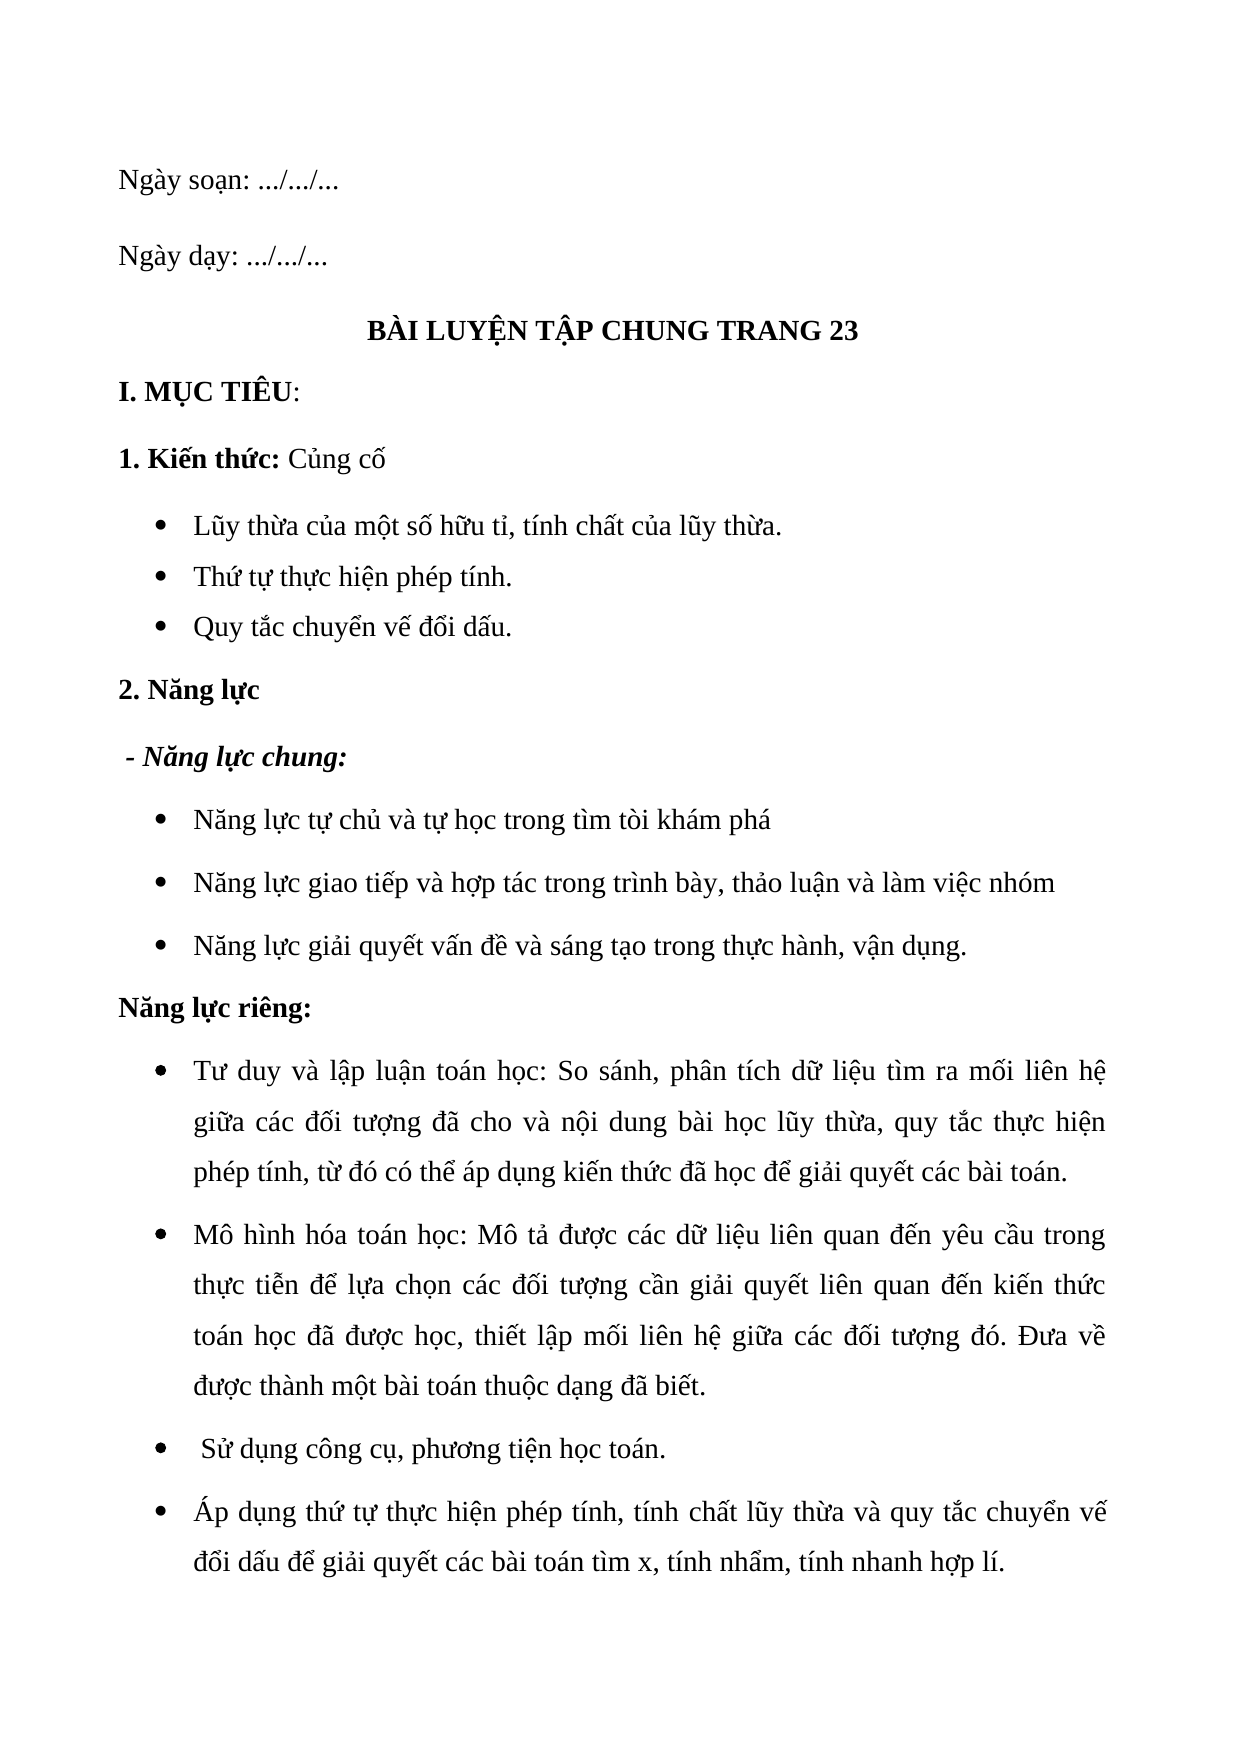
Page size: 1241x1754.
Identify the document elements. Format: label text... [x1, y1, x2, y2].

list Áp dụng thứ tự thực hiện phép tính, tính chất lũy thừa và quy tắc chuyển vế đổi dấu để giải quyết các bài toán tìm x, tính nhẩm, tính nhanh hợp lí. [156, 1494, 1108, 1578]
list Năng lực giao tiếp và hợp tác trong trình bày, thảo luận và làm việc nhóm [156, 865, 1108, 898]
text 2. Năng lực [118, 672, 1108, 706]
subtitle BÀI LUYỆN TẬP CHUNG TRANG 23 [118, 313, 1107, 347]
list Sử dụng công cụ, phương tiện học toán. [156, 1431, 1108, 1464]
list Quy tắc chuyển vế đổi dấu. [156, 609, 1108, 643]
list Năng lực tự chủ và tự học trong tìm tòi khám phá [156, 802, 1108, 835]
list Thứ tự thực hiện phép tính. [156, 559, 1108, 592]
text 1. Kiến thức: Củng cố [118, 441, 1108, 475]
list Mô hình hóa toán học: Mô tả được các dữ liệu liên quan đến yêu cầu trong thực tiễn để lựa chọn các đối tượng cần giải quyết liên quan đến kiến thức toán học đã được học, thiết lập mối liên hệ giữa các đối tượng đó. Đưa về được thành một bài toán thuộc dạng đã biết. [156, 1217, 1108, 1401]
text Ngày soạn: .../.../... [118, 162, 1108, 196]
text I. MỤC TIÊU: [118, 374, 1108, 408]
text Ngày dạy: .../.../... [118, 238, 1108, 271]
text Năng lực riêng: [118, 991, 1108, 1024]
list Lũy thừa của một số hữu tỉ, tính chất của lũy thừa. [156, 508, 1108, 542]
text - Năng lực chung: [118, 739, 1108, 772]
list Năng lực giải quyết vấn đề và sáng tạo trong thực hành, vận dụng. [156, 928, 1108, 961]
list Tư duy và lập luận toán học: So sánh, phân tích dữ liệu tìm ra mối liên hệ giữa các đối tượng đã cho và nội dung bài học lũy thừa, quy tắc thực hiện phép tính, từ đó có thể áp dụng kiến thức đã học để giải quyết các bài toán. [156, 1053, 1108, 1188]
